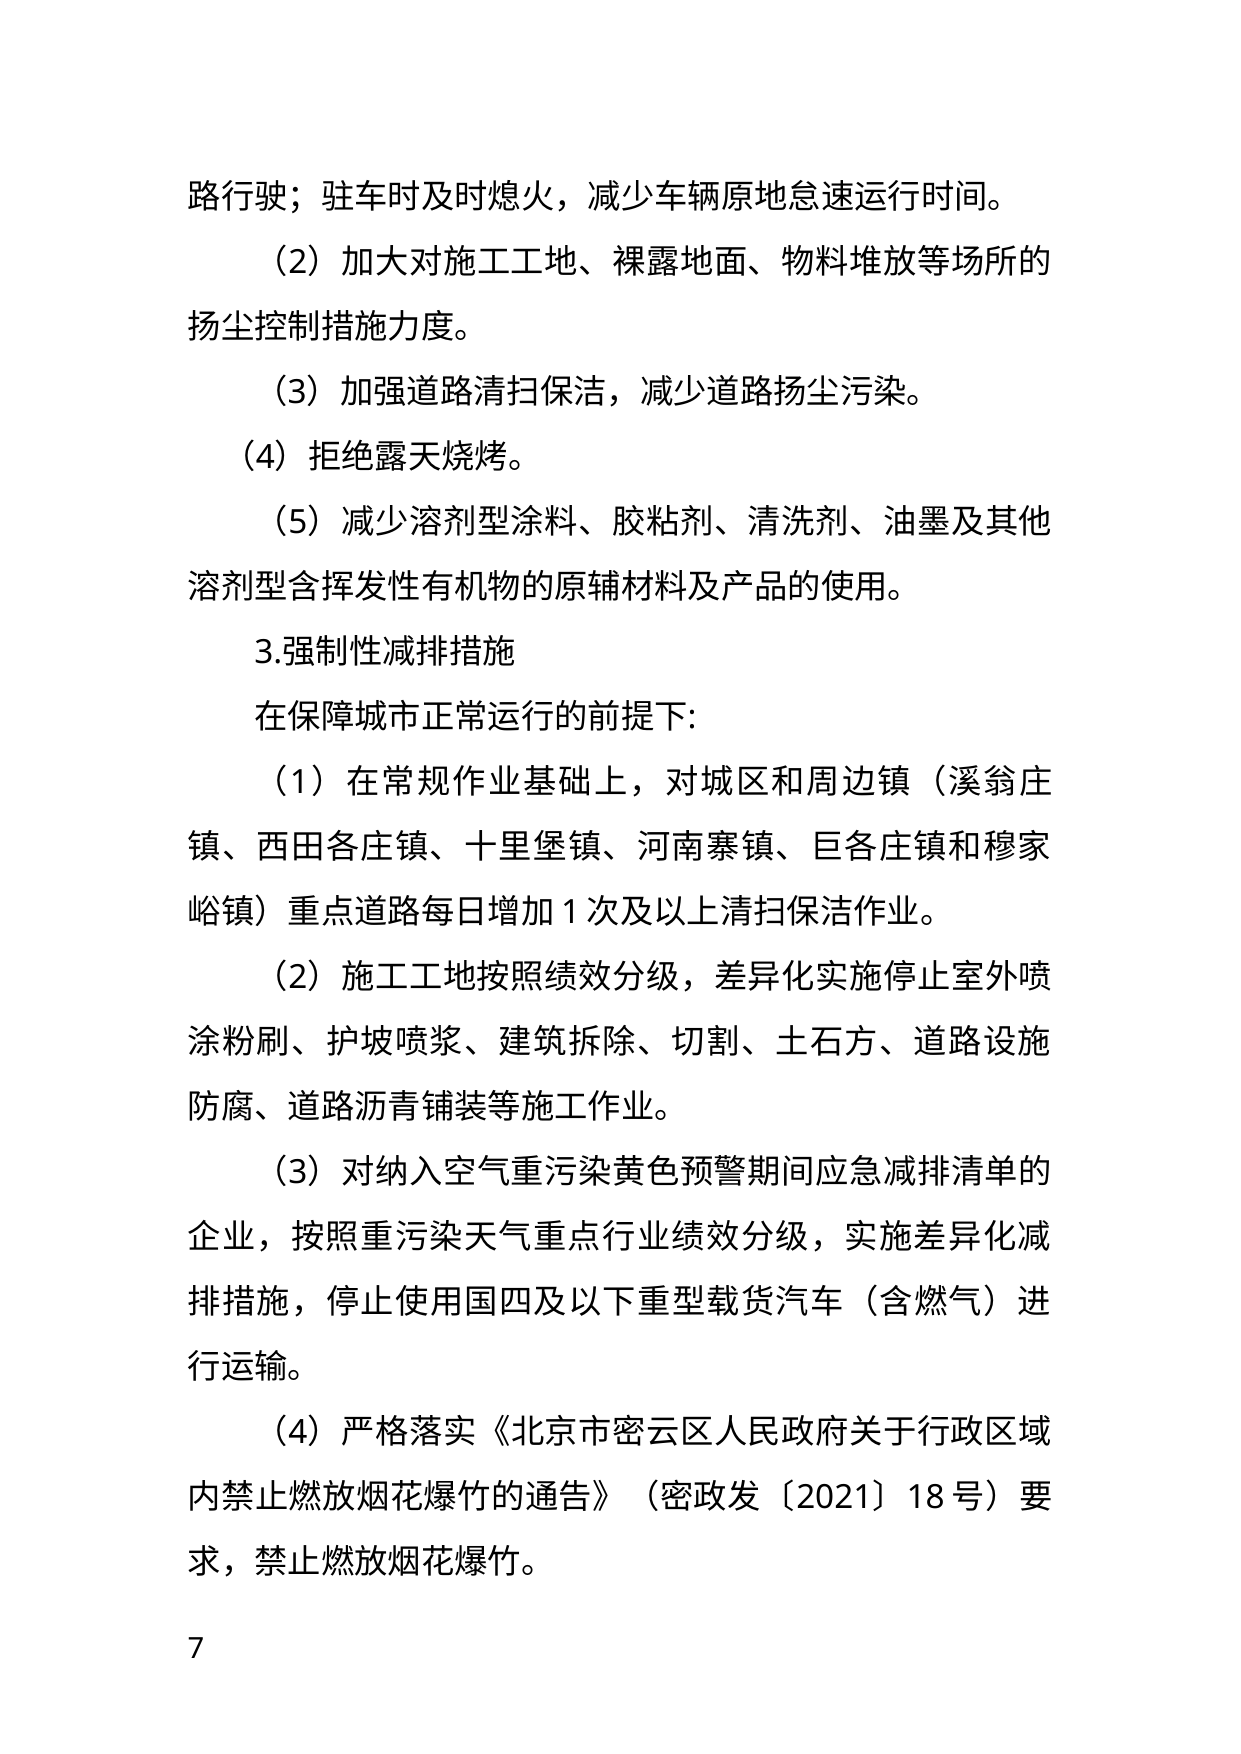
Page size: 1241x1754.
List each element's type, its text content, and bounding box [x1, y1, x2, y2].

list 在保障城市正常运行的前提下: [187, 682, 1053, 747]
list 3.强制性减排措施 [187, 617, 1053, 682]
text （3）加强道路清扫保洁，减少道路扬尘污染。 [187, 357, 1053, 422]
text （5）减少溶剂型涂料、胶粘剂、清洗剂、油墨及其他溶剂型含挥发性有机物的原辅材料及产品的使用。 [187, 487, 1053, 617]
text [187, 162, 1053, 227]
text （4）拒绝露天烧烤。 [187, 422, 1053, 487]
text （1）在常规作业基础上，对城区和周边镇（溪翁庄镇、西田各庄镇、十里堡镇、河南寨镇、巨各庄镇和穆家峪镇）重点道路每日增加1次及以上清扫保洁作业。 [187, 747, 1053, 942]
text （3）对纳入空气重污染黄色预警期间应急减排清单的企业，按照重污染天气重点行业绩效分级，实施差异化减排措施，停止使用国四及以下重型载货汽车（含燃气）进行运输。 [187, 1137, 1053, 1397]
text （2）加大对施工工地、裸露地面、物料堆放等场所的扬尘控制措施力度。 [187, 227, 1053, 357]
text （4）严格落实《北京市密云区人民政府关于行政区域内禁止燃放烟花爆竹的通告》（密政发〔2021〕18号）要求，禁止燃放烟花爆竹。 [187, 1397, 1053, 1592]
text （2）施工工地按照绩效分级，差异化实施停止室外喷涂粉刷、护坡喷浆、建筑拆除、切割、土石方、道路设施防腐、道路沥青铺装等施工作业。 [187, 942, 1053, 1137]
